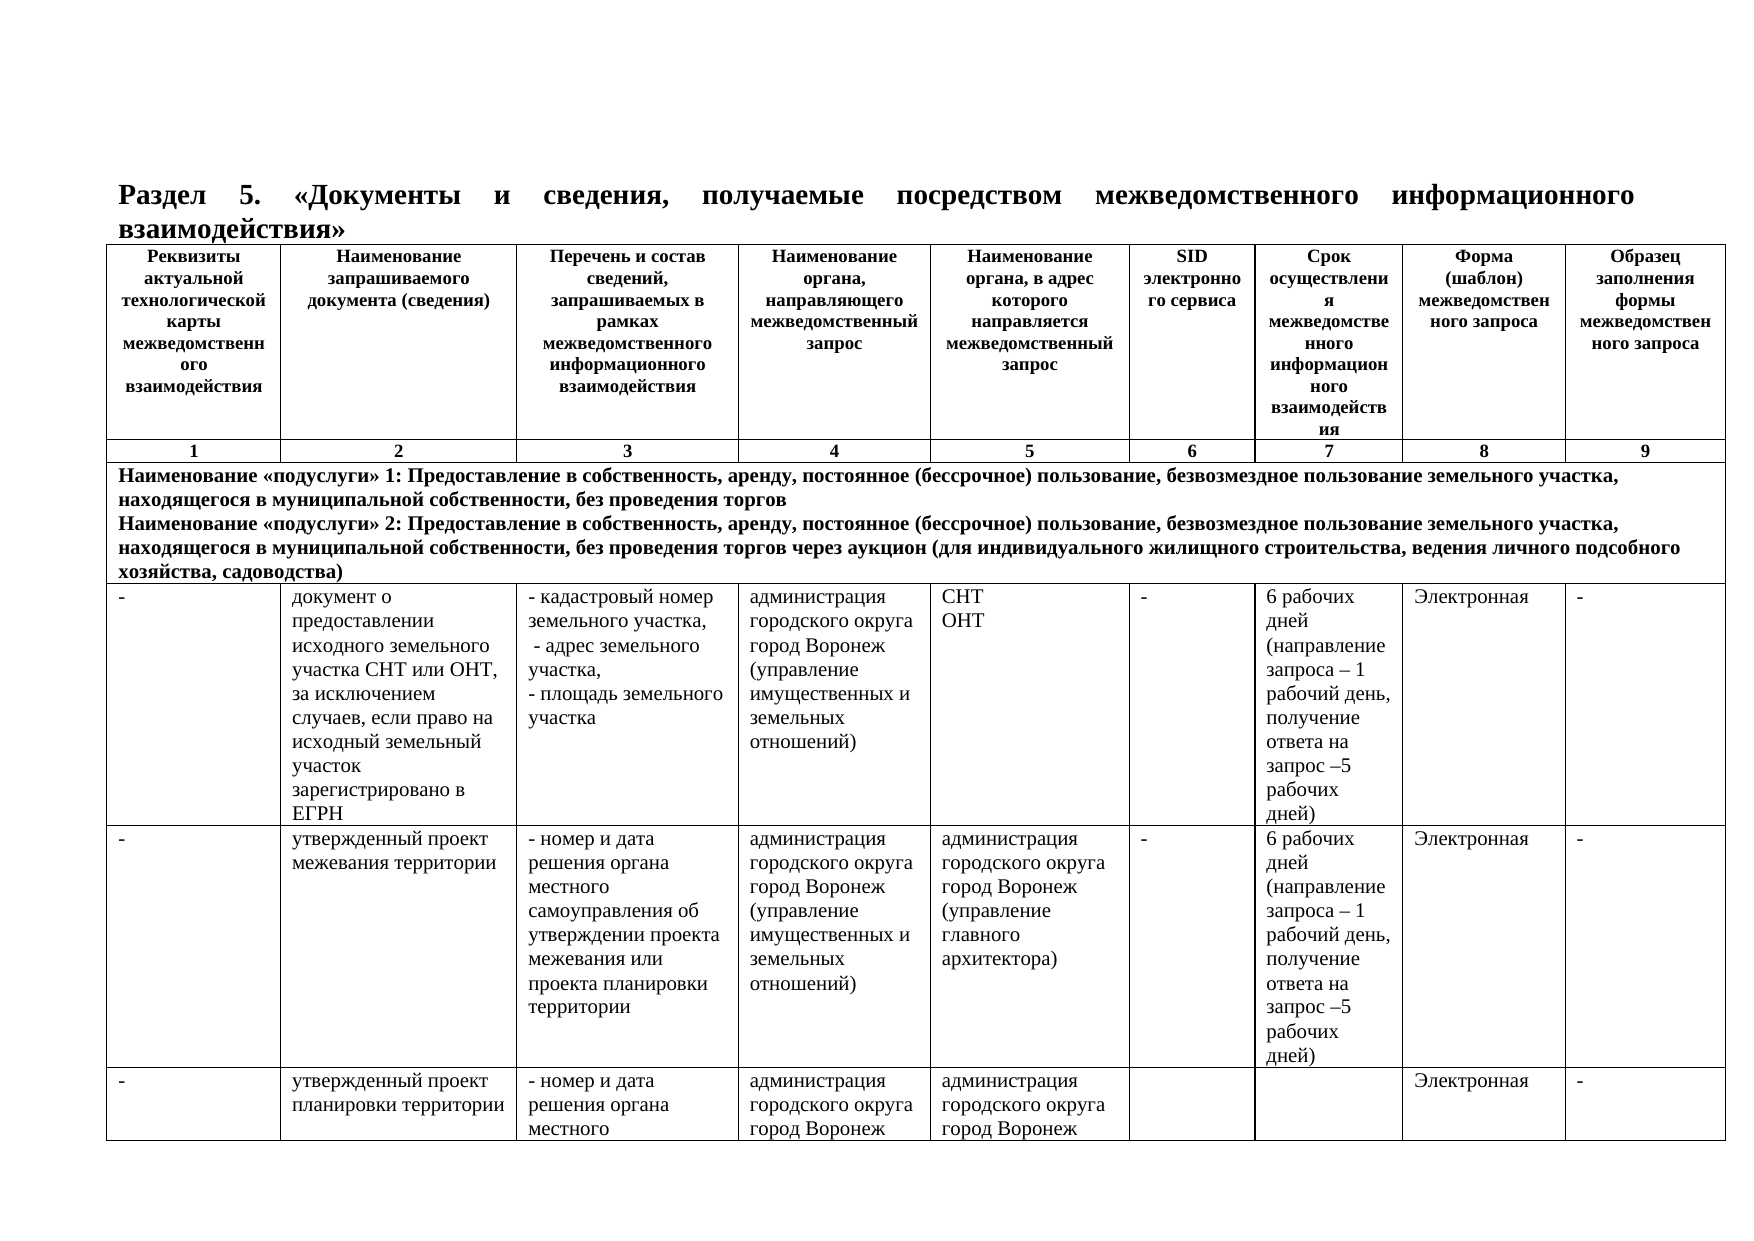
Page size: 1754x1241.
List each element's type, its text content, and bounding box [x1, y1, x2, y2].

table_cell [931, 1068, 1129, 1140]
table_header Перечень и состав сведений, запрашиваемых в рамках межведомственного информационного взаимодействия [517, 245, 738, 439]
table_cell 9 [1566, 440, 1725, 462]
table_cell [1130, 1068, 1254, 1140]
table_header SID электронного сервиса [1130, 245, 1254, 439]
table_cell - [1130, 826, 1254, 1067]
table_cell 6 [1130, 440, 1254, 462]
table_cell 1 [107, 440, 280, 462]
table_cell - [107, 584, 280, 825]
table_cell 2 [281, 440, 516, 462]
table_cell 5 [931, 440, 1129, 462]
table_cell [739, 1068, 930, 1140]
table_cell [1256, 1068, 1402, 1140]
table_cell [281, 1068, 516, 1140]
table_header Образец заполнения формы межведомственного запроса [1566, 245, 1725, 439]
table_header Наименование запрашиваемого документа (сведения) [281, 245, 516, 439]
table_cell 7 [1256, 440, 1402, 462]
table_cell - [1130, 584, 1254, 825]
table_cell - кадастровый номер земельного участка, - адрес земельного участка, - площадь земельного участка [517, 584, 738, 825]
table_header Наименование органа, направляющего межведомственный запрос [739, 245, 930, 439]
table_header Реквизиты актуальной технологической карты межведомственного взаимодействия [107, 245, 280, 439]
table_cell 6 рабочих дней (направление запроса – 1 рабочий день, получение ответа на запрос –5 рабочих дней) [1256, 826, 1402, 1067]
table_cell администрация городского округа город Воронеж (управление имущественных и земельных отношений) [739, 826, 930, 1067]
table_cell 4 [739, 440, 930, 462]
table_cell администрация городского округа город Воронеж (управление главного архитектора) [931, 826, 1129, 1067]
table_cell 6 рабочих дней (направление запроса – 1 рабочий день, получение ответа на запрос –5 рабочих дней) [1256, 584, 1402, 825]
table_cell Наименование «подуслуги» 1: Предоставление в собственность, аренду, постоянное (бессрочное) пользование, безвозмездное пользование земельного участка, находящегося в муниципальной собственности, без проведения торгов Наименование «подуслуги» 2: Предоставление в собственность, аренду, постоянное (бессрочное) пользование, безвозмездное пользование земельного участка, находящегося в муниципальной собственности, без проведения торгов через аукцион (для индивидуального жилищного строительства, ведения личного подсобного хозяйства, садоводства) [107, 463, 1725, 583]
table_cell документ о предоставлении исходного земельного участка СНТ или ОНТ, за исключением случаев, если право на исходный земельный участок зарегистрировано в ЕГРН [281, 584, 516, 825]
table_header Наименование органа, в адрес которого направляется межведомственный запрос [931, 245, 1129, 439]
table_header Форма (шаблон) межведомственного запроса [1403, 245, 1565, 439]
table_cell - [1566, 1068, 1725, 1140]
table_cell - [107, 826, 280, 1067]
table_cell - [107, 1068, 280, 1140]
table_cell Электронная [1403, 1068, 1565, 1140]
table_cell 8 [1403, 440, 1565, 462]
table_cell - номер и дата решения органа местного самоуправления об утверждении проекта межевания или проекта планировки территории [517, 826, 738, 1067]
table_cell СНТ ОНТ [931, 584, 1129, 825]
table_cell Электронная [1403, 826, 1565, 1067]
table_cell Электронная [1403, 584, 1565, 825]
table_cell - [1566, 584, 1725, 825]
text Раздел 5. «Документы и сведения, получаемые посредством межведомственного информационного взаимодействия» [118, 177, 1636, 244]
table_cell утвержденный проект межевания территории [281, 826, 516, 1067]
table_header Срок осуществления межведомственного информационного взаимодействия [1256, 245, 1402, 439]
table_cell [517, 1068, 738, 1140]
table_cell 3 [517, 440, 738, 462]
table_cell администрация городского округа город Воронеж (управление имущественных и земельных отношений) [739, 584, 930, 825]
table_cell - [1566, 826, 1725, 1067]
